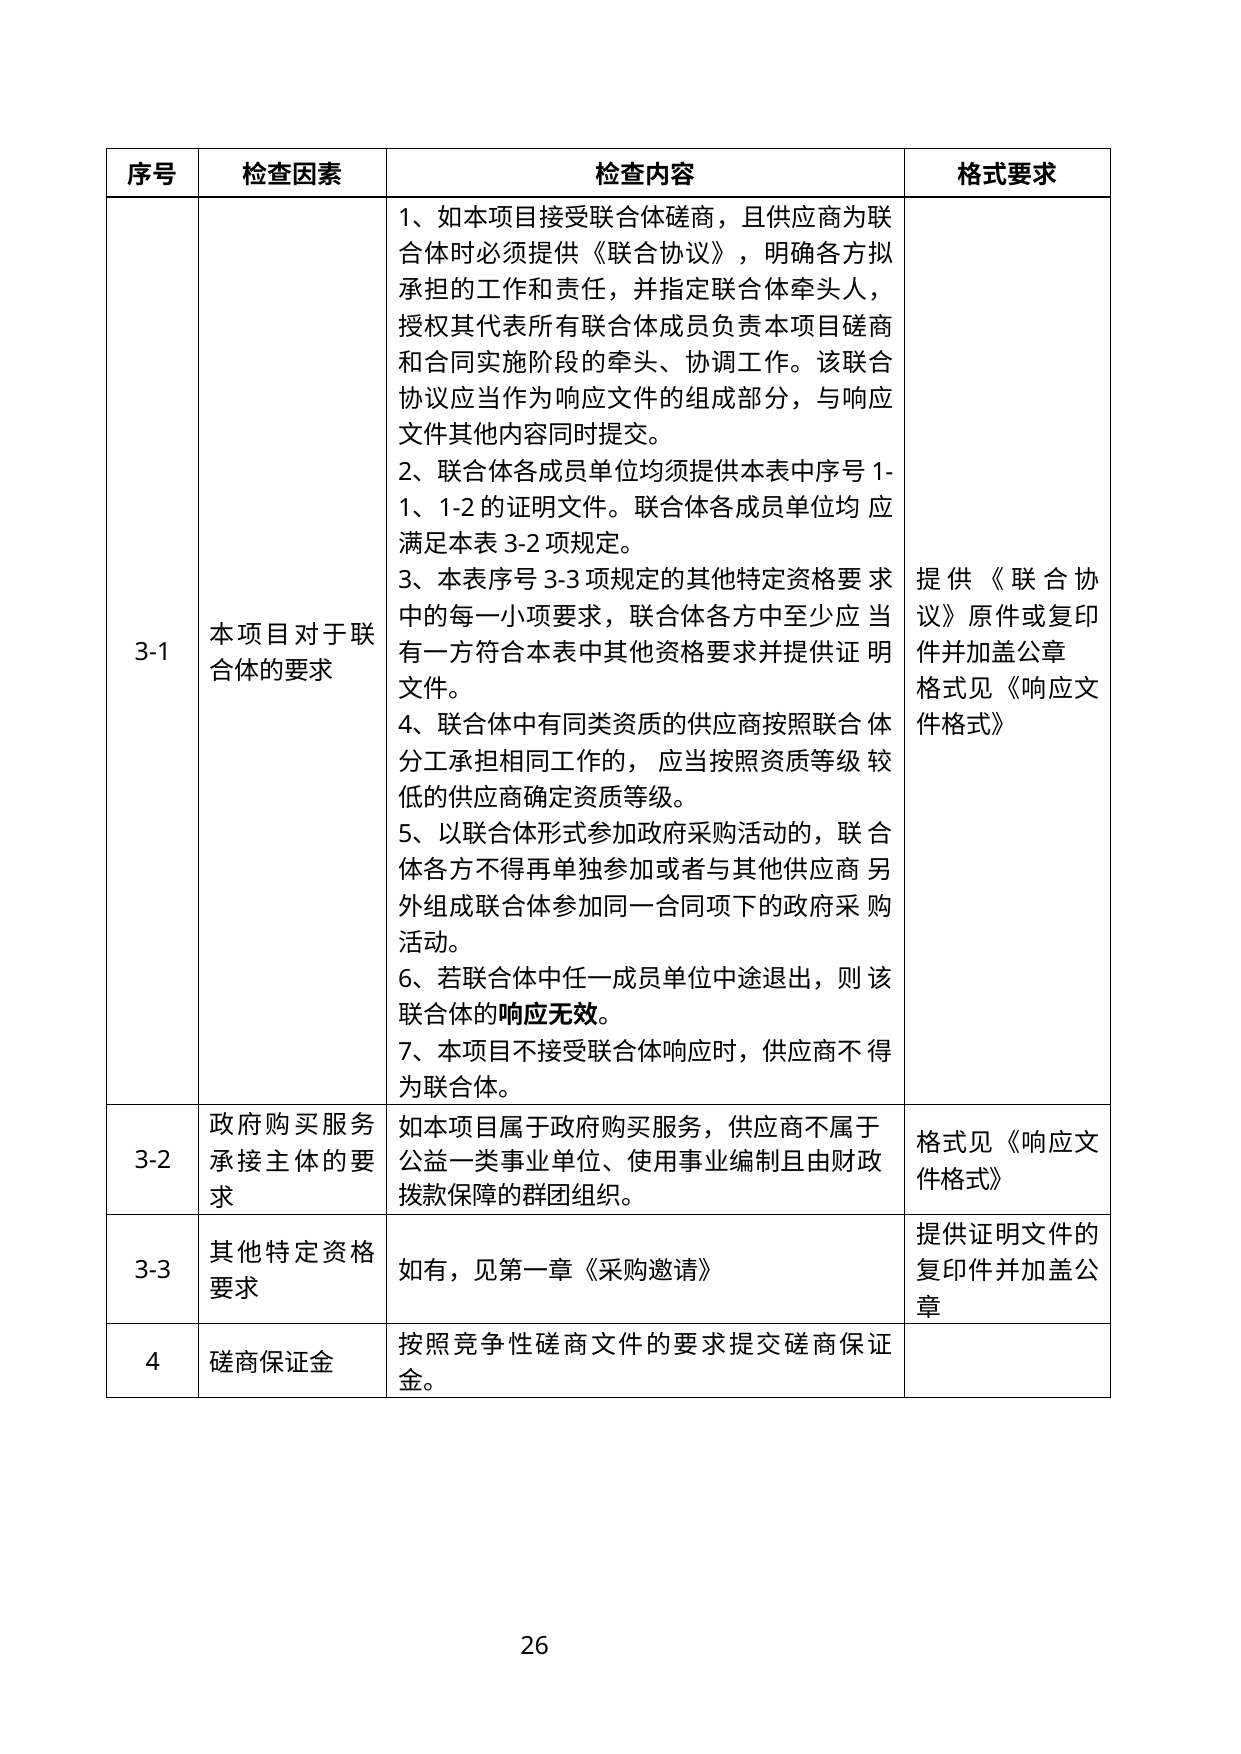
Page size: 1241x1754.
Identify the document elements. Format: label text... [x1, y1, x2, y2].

table_cell 政府购买服务承接主体的要求 [199, 1105, 386, 1213]
table_cell 格式见《响应文 件格式》 [905, 1105, 1110, 1213]
table_header 检查因素 [199, 149, 386, 196]
table_cell 磋商保证金 [199, 1324, 386, 1397]
table_cell 3-3 [107, 1215, 198, 1323]
table_cell 提供证明文件的复印件并加盖公章 [905, 1215, 1110, 1323]
table_cell 如有，见第一章《采购邀请》 [387, 1215, 904, 1323]
table_cell 如本项目属于政府购买服务，供应商不属于 公益一类事业单位、使用事业编制且由财政 拨款保障的群团组织。 [387, 1105, 904, 1213]
table_cell [905, 1324, 1110, 1397]
table_header 序号 [107, 149, 198, 196]
table_header 检查内容 [387, 149, 904, 196]
table_cell 其他特定资格要求 [199, 1215, 386, 1323]
table_cell 按照竞争性磋商文件的要求提交磋商保证金。 [387, 1324, 904, 1397]
table_cell 1、如本项目接受联合体磋商，且供应商为联合体时必须提供《联合协议》，明确各方拟承担的工作和责任，并指定联合体牵头人，授权其代表所有联合体成员负责本项目磋商和合同实施阶段的牵头、协调工作。该联合协议应当作为响应文件的组成部分，与响应文件其他内容同时提交。 2、联合体各成员单位均须提供本表中序号1-1、1-2的证明文件。联合体各成员单位均 应满足本表 3-2项规定。 3、本表序号3-3项规定的其他特定资格要 求中的每一小项要求，联合体各方中至少应 当有一方符合本表中其他资格要求并提供证 明文件。 4、联合体中有同类资质的供应商按照联合 体分工承担相同工作的， 应当按照资质等级 较低的供应商确定资质等级。 5、以联合体形式参加政府采购活动的，联 合体各方不得再单独参加或者与其他供应商 另外组成联合体参加同一合同项下的政府采 购活动。 6、若联合体中任一成员单位中途退出，则 该联合体的响应无效。 7、本项目不接受联合体响应时，供应商不 得为联合体。 [387, 198, 904, 1104]
table_header 格式要求 [905, 149, 1110, 196]
table_cell 4 [107, 1324, 198, 1397]
table_cell 提供《联合协议》原件或复印件并加盖公章 格式见《响应文件格式》 [905, 198, 1110, 1104]
table_cell 3-2 [107, 1105, 198, 1213]
table_cell 本项目对于联合体的要求 [199, 198, 386, 1104]
table_cell 3-1 [107, 198, 198, 1104]
